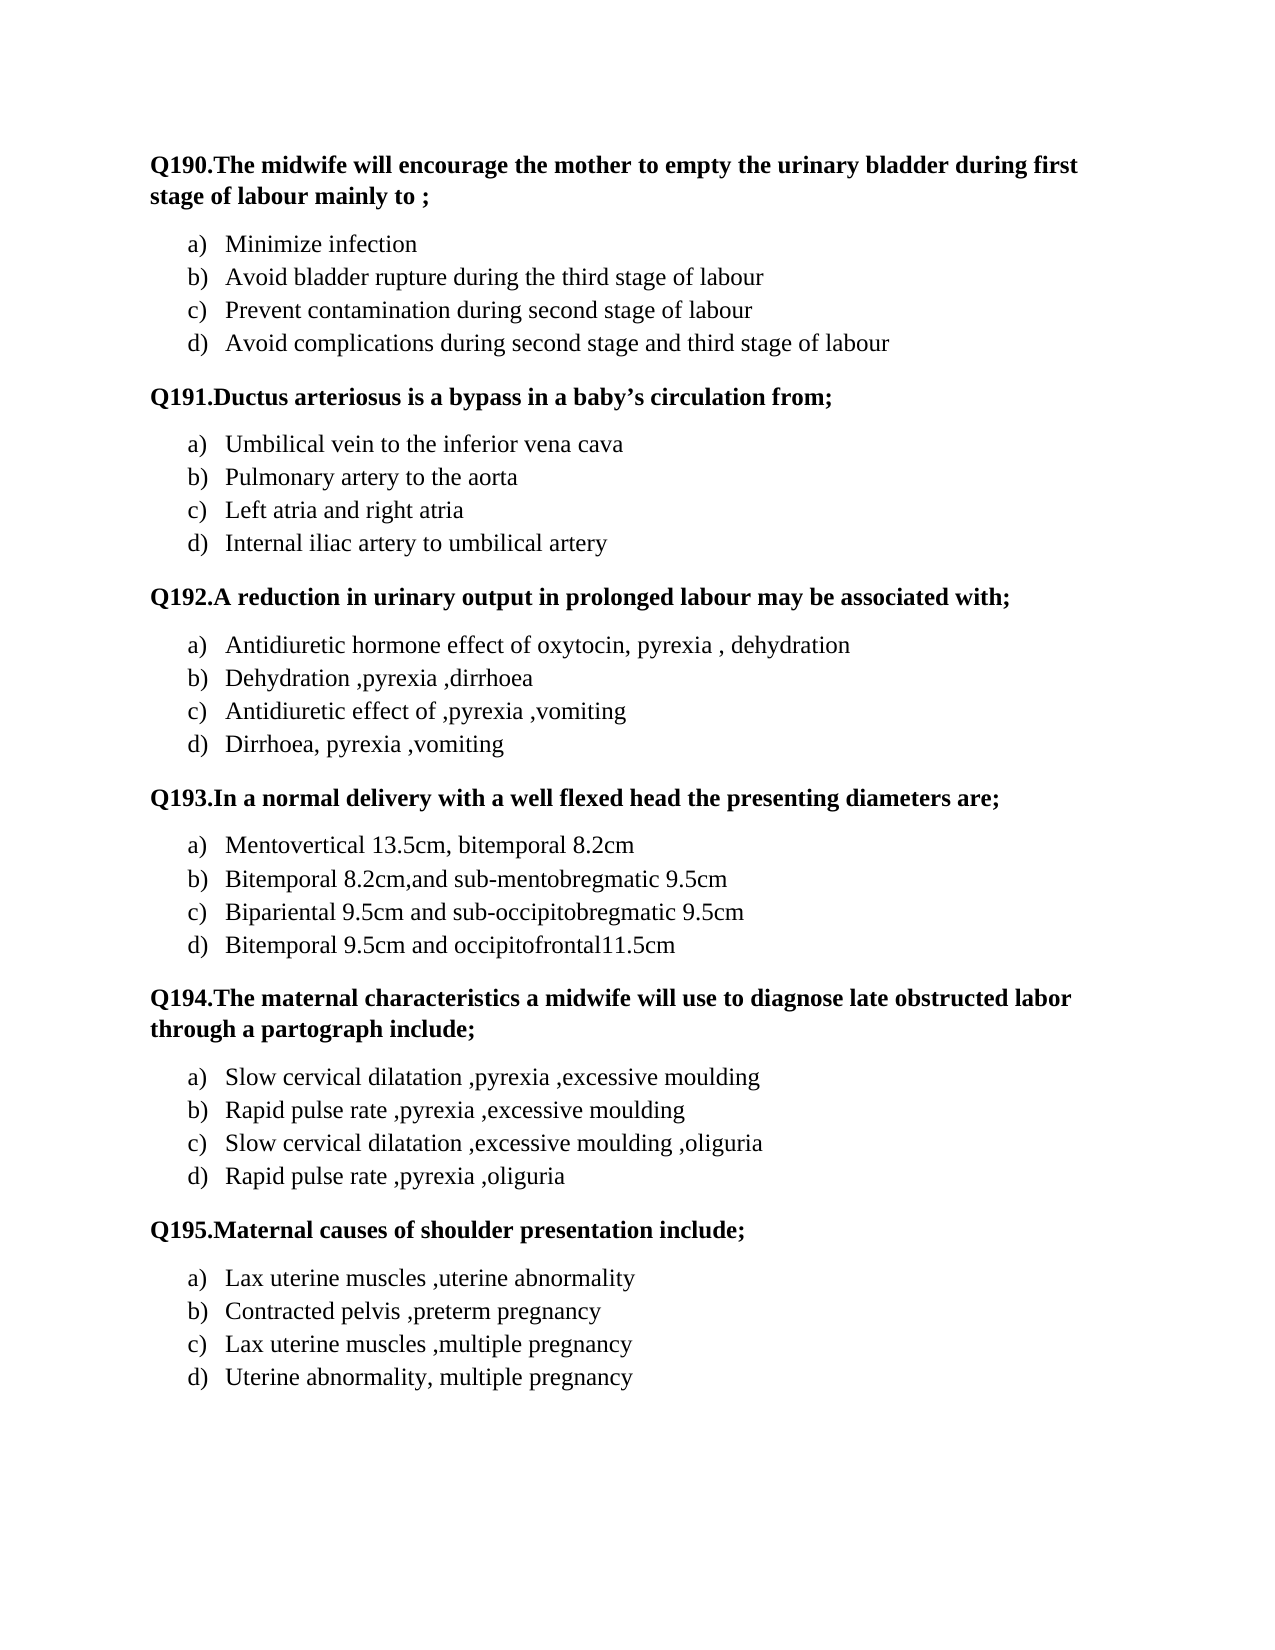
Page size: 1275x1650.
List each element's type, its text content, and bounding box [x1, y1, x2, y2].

list Antidiuretic hormone effect of oxytocin, pyrexia , dehydration [187, 630, 1125, 659]
list Dehydration ,pyrexia ,dirrhoea [187, 663, 1125, 692]
list Prevent contamination during second stage of labour [187, 295, 1125, 323]
text Q193.In a normal delivery with a well flexed head the presenting diameters are; [150, 783, 1125, 812]
list Avoid complications during second stage and third stage of labour [187, 328, 1125, 357]
text Q194.The maternal characteristics a midwife will use to diagnose late obstructed labor through a partograph include; [150, 983, 1125, 1043]
list Slow cervical dilatation ,excessive moulding ,oliguria [187, 1128, 1125, 1157]
list Lax uterine muscles ,uterine abnormality [187, 1263, 1125, 1292]
list Mentovertical 13.5cm, bitemporal 8.2cm [187, 831, 1125, 859]
list Pulmonary artery to the aorta [187, 462, 1125, 491]
list Rapid pulse rate ,pyrexia ,excessive moulding [187, 1095, 1125, 1124]
list Rapid pulse rate ,pyrexia ,oliguria [187, 1161, 1125, 1190]
list Bipariental 9.5cm and sub-occipitobregmatic 9.5cm [187, 897, 1125, 925]
list Left atria and right atria [187, 495, 1125, 524]
list Avoid bladder rupture during the third stage of labour [187, 262, 1125, 291]
list Bitemporal 8.2cm,and sub-mentobregmatic 9.5cm [187, 864, 1125, 892]
list Lax uterine muscles ,multiple pregnancy [187, 1329, 1125, 1358]
list Umbilical vein to the inferior vena cava [187, 429, 1125, 458]
text Q192.A reduction in urinary output in prolonged labour may be associated with; [150, 582, 1125, 611]
text Q191.Ductus arteriosus is a bypass in a baby’s circulation from; [150, 382, 1125, 410]
text Q190.The midwife will encourage the mother to empty the urinary bladder during first stage of labour mainly to ; [150, 150, 1125, 210]
list Dirrhoea, pyrexia ,vomiting [187, 729, 1125, 758]
list Internal iliac artery to umbilical artery [187, 528, 1125, 557]
list Minimize infection [187, 229, 1125, 257]
list Contracted pelvis ,preterm pregnancy [187, 1296, 1125, 1325]
list Bitemporal 9.5cm and occipitofrontal11.5cm [187, 930, 1125, 958]
text Q195.Maternal causes of shoulder presentation include; [150, 1215, 1125, 1244]
list Slow cervical dilatation ,pyrexia ,excessive moulding [187, 1062, 1125, 1091]
list Antidiuretic effect of ,pyrexia ,vomiting [187, 696, 1125, 725]
list Uterine abnormality, multiple pregnancy [187, 1362, 1125, 1391]
